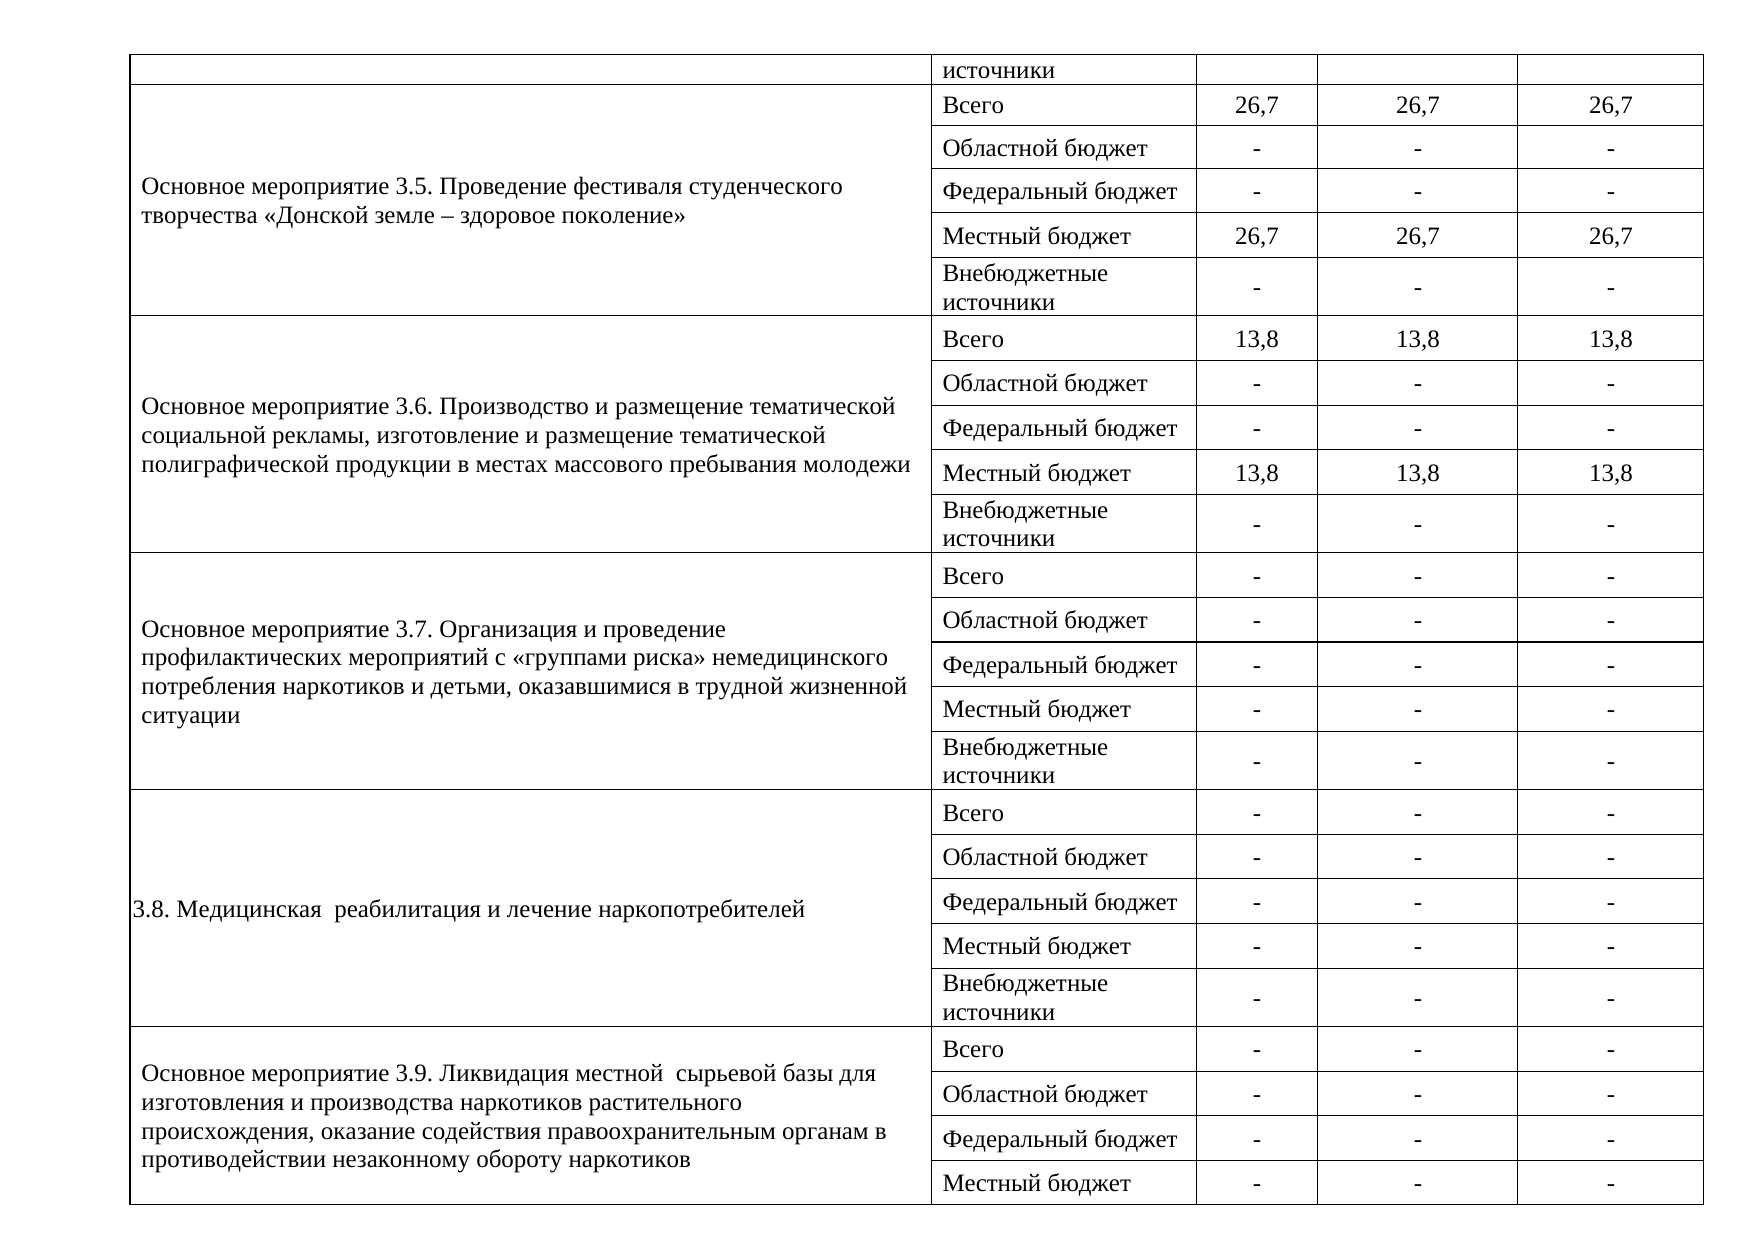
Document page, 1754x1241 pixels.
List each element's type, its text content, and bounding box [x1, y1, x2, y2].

table_cell Внебюджетные источники [932, 969, 1196, 1026]
table_cell Областной бюджет [932, 361, 1196, 404]
table_cell - [1518, 495, 1703, 552]
table_cell - [1518, 1072, 1703, 1115]
table_cell - [1318, 1116, 1517, 1160]
table_cell - [1197, 598, 1317, 641]
table_cell - [1518, 835, 1703, 878]
table_cell Основное мероприятие 3.9. Ликвидация местной сырьевой базы для изготовления и производства наркотиков растительного происхождения, оказание содействия правоохранительным органам в противодействии незаконному обороту наркотиков [131, 1027, 931, 1204]
table_cell Областной бюджет [932, 598, 1196, 641]
table_cell - [1318, 924, 1517, 967]
table_cell - [1318, 1027, 1517, 1071]
table_cell - [1518, 1116, 1703, 1160]
table_cell - [1197, 258, 1317, 315]
table_cell - [1197, 969, 1317, 1026]
table_cell - [1197, 835, 1317, 878]
table_cell Местный бюджет [932, 1161, 1196, 1204]
table_cell Основное мероприятие 3.7. Организация и проведение профилактических мероприятий с «группами риска» немедицинского потребления наркотиков и детьми, оказавшимися в трудной жизненной ситуации [131, 553, 931, 789]
table_cell - [1197, 1116, 1317, 1160]
table_cell Внебюджетные источники [932, 258, 1196, 315]
table_cell 3.8. Медицинская реабилитация и лечение наркопотребителей [131, 790, 931, 1026]
table_cell Федеральный бюджет [932, 643, 1196, 686]
table_cell - [1318, 361, 1517, 404]
table_cell - [1197, 495, 1317, 552]
table_cell - [1518, 406, 1703, 449]
table_cell - [1518, 732, 1703, 789]
table_cell 13,8 [1318, 450, 1517, 494]
table_cell Внебюджетные источники [932, 732, 1196, 789]
table_cell - [1318, 790, 1517, 834]
table_cell - [1318, 598, 1517, 641]
table_cell - [1518, 643, 1703, 686]
table_cell 26,7 [1318, 85, 1517, 125]
table_cell Всего [932, 790, 1196, 834]
table_cell Федеральный бюджет [932, 1116, 1196, 1160]
table_cell - [1518, 169, 1703, 212]
table_cell Местный бюджет [932, 213, 1196, 257]
table_cell Федеральный бюджет [932, 406, 1196, 449]
table_cell - [1197, 879, 1317, 923]
table_cell Внебюджетные источники [932, 495, 1196, 552]
table_cell - [1197, 169, 1317, 212]
table_cell - [1518, 55, 1703, 83]
table_cell - [1318, 258, 1517, 315]
table_cell - [1518, 969, 1703, 1026]
table_cell - [1518, 126, 1703, 168]
table_cell - [1197, 687, 1317, 731]
table_cell 13,8 [1518, 450, 1703, 494]
table_cell Основное мероприятие 3.6. Производство и размещение тематической социальной рекламы, изготовление и размещение тематической полиграфической продукции в местах массового пребывания молодежи [131, 316, 931, 552]
table_cell Областной бюджет [932, 1072, 1196, 1115]
table_cell - [1518, 258, 1703, 315]
table_cell - [1518, 924, 1703, 967]
table_cell - [1318, 126, 1517, 168]
table_cell - [1197, 643, 1317, 686]
table_cell Местный бюджет [932, 687, 1196, 731]
table_cell - [1197, 126, 1317, 168]
table_cell 13,8 [1318, 316, 1517, 360]
table_cell Областной бюджет [932, 126, 1196, 168]
table_cell - [1318, 495, 1517, 552]
table_cell Федеральный бюджет [932, 169, 1196, 212]
table_cell 26,7 [1518, 85, 1703, 125]
table_cell - [1197, 1027, 1317, 1071]
table_cell - [1318, 835, 1517, 878]
table_cell 13,8 [1518, 316, 1703, 360]
table_cell - [1518, 598, 1703, 641]
table_cell - [1318, 406, 1517, 449]
table_cell - [1197, 553, 1317, 597]
table_cell - [1318, 55, 1517, 83]
table_cell - [1197, 790, 1317, 834]
table_cell - [1518, 361, 1703, 404]
table_cell 13,8 [1197, 450, 1317, 494]
table_cell Федеральный бюджет [932, 879, 1196, 923]
table_cell Всего [932, 85, 1196, 125]
table_cell - [1197, 55, 1317, 83]
table_cell - [1197, 1072, 1317, 1115]
table_cell - [1518, 553, 1703, 597]
table_cell - [1318, 643, 1517, 686]
table_cell - [1318, 1072, 1517, 1115]
table_cell Всего [932, 553, 1196, 597]
table_cell Местный бюджет [932, 450, 1196, 494]
table_cell - [1197, 924, 1317, 967]
table_cell Всего [932, 316, 1196, 360]
table_cell - [1197, 361, 1317, 404]
table_cell - [1518, 790, 1703, 834]
table_cell Местный бюджет [932, 924, 1196, 967]
table_cell 26,7 [1518, 213, 1703, 257]
table_cell - [1518, 1027, 1703, 1071]
table_cell - [1318, 1161, 1517, 1204]
table_cell 26,7 [1197, 213, 1317, 257]
table_cell 26,7 [1318, 213, 1517, 257]
table_cell - [1197, 406, 1317, 449]
table_cell Областной бюджет [932, 835, 1196, 878]
table_cell - [1197, 1161, 1317, 1204]
table_cell - [1197, 732, 1317, 789]
table_cell - [1318, 969, 1517, 1026]
table_cell 13,8 [1197, 316, 1317, 360]
table_cell - [1518, 687, 1703, 731]
table_cell - [1318, 169, 1517, 212]
table_cell 26,7 [1197, 85, 1317, 125]
table_cell - [1318, 732, 1517, 789]
table_cell Основное мероприятие 3.5. Проведение фестиваля студенческого творчества «Донской земле – здоровое поколение» [131, 85, 931, 315]
table_cell - [1518, 879, 1703, 923]
table_cell Всего [932, 1027, 1196, 1071]
table_cell - [1518, 1161, 1703, 1204]
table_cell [932, 55, 1196, 83]
table_cell - [1318, 553, 1517, 597]
table_cell - [1318, 879, 1517, 923]
table_cell - [1318, 687, 1517, 731]
